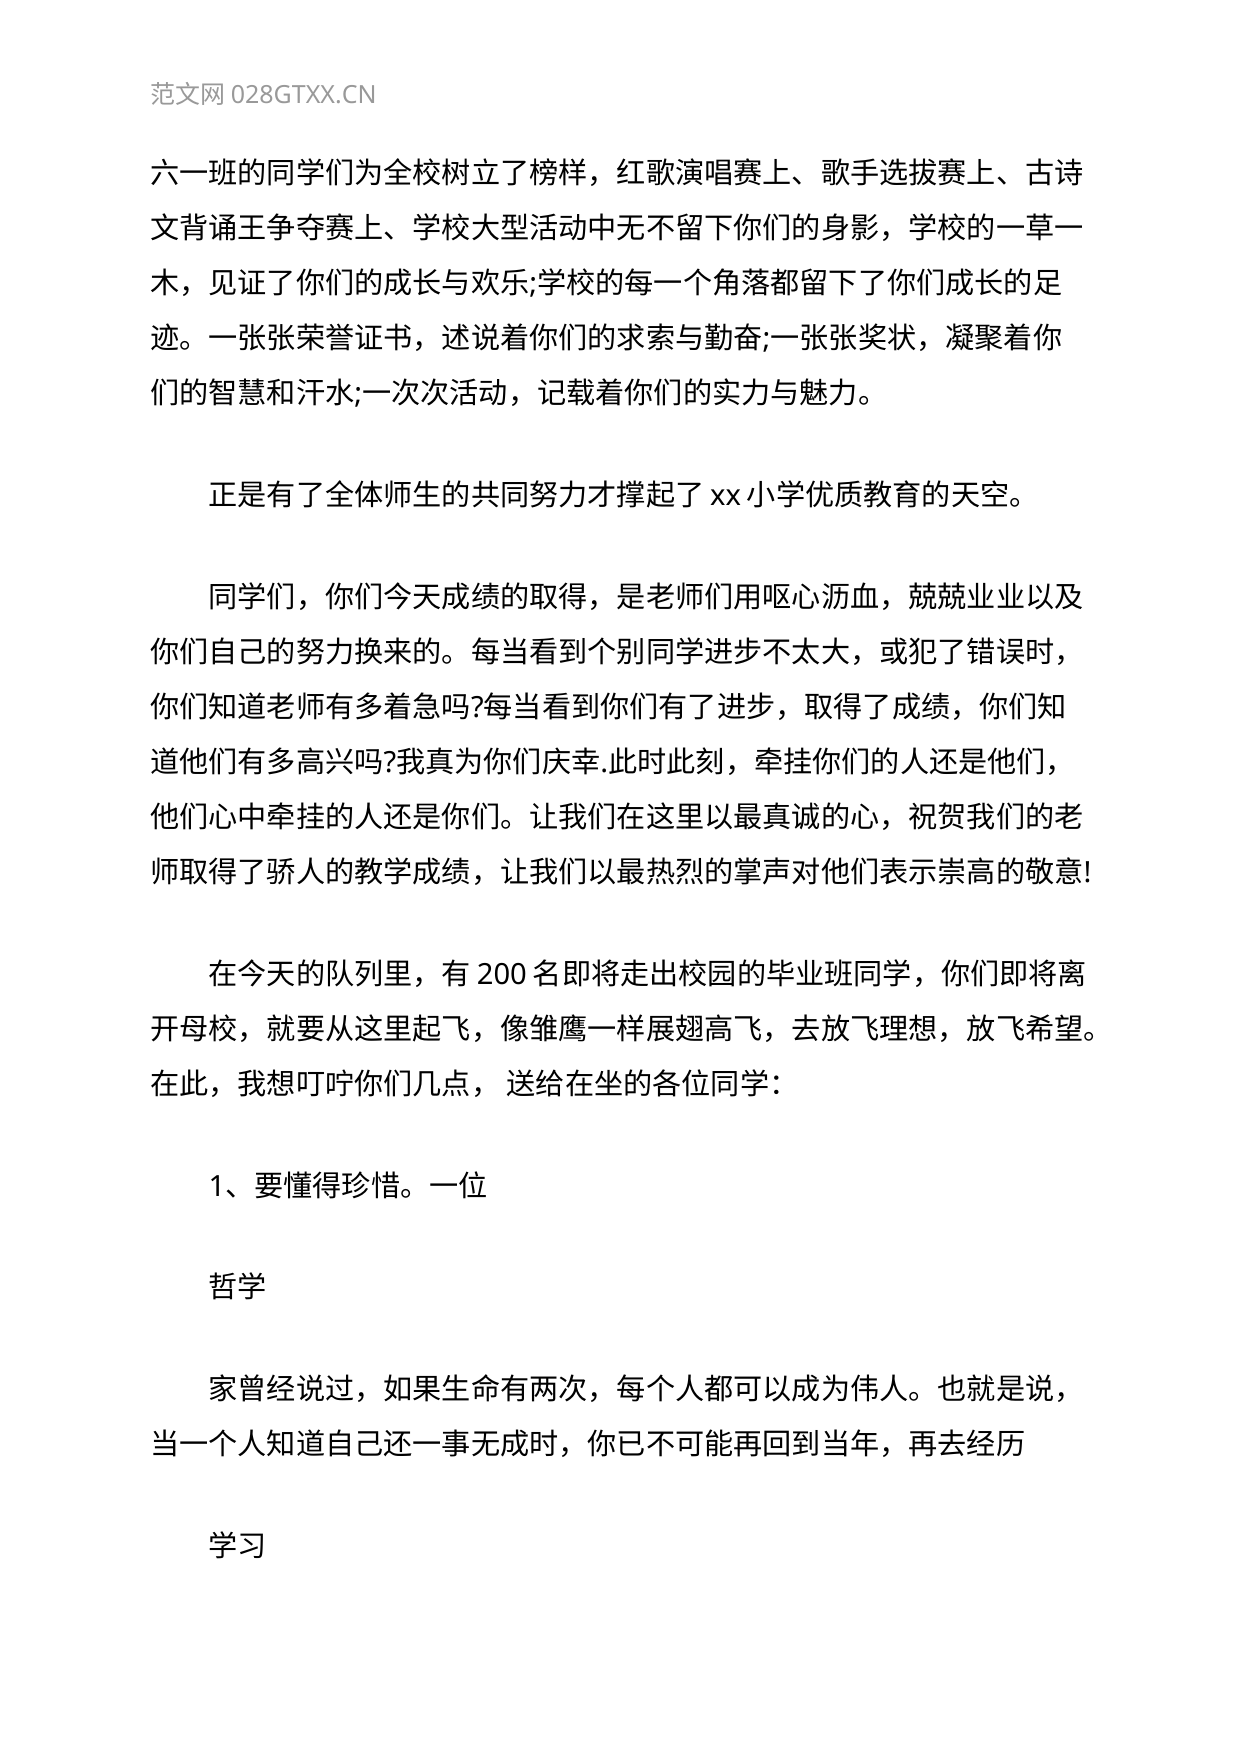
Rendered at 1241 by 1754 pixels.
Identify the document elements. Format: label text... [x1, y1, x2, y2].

text 正是有了全体师生的共同努力才撑起了xx小学优质教育的天空。 [150, 472, 1090, 514]
text 1、要懂得珍惜。一位 [150, 1162, 1090, 1204]
text 学习 [150, 1522, 1090, 1565]
text 在今天的队列里，有200名即将走出校园的毕业班同学，你们即将离开母校，就要从这里起飞，像雏鹰一样展翅高飞，去放飞理想，放飞希望。在此，我想叮咛你们几点， 送给在坐的各位同学： [150, 950, 1090, 1103]
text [150, 150, 1090, 412]
text 哲学 [150, 1264, 1090, 1306]
text 同学们，你们今天成绩的取得，是老师们用呕心沥血，兢兢业业以及你们自己的努力换来的。每当看到个别同学进步不太大，或犯了错误时，你们知道老师有多着急吗?每当看到你们有了进步，取得了成绩，你们知道他们有多高兴吗?我真为你们庆幸.此时此刻，牵挂你们的人还是他们，他们心中牵挂的人还是你们。让我们在这里以最真诚的心，祝贺我们的老师取得了骄人的教学成绩，让我们以最热烈的掌声对他们表示崇高的敬意! [150, 574, 1090, 891]
text 家曾经说过，如果生命有两次，每个人都可以成为伟人。也就是说，当一个人知道自己还一事无成时，你已不可能再回到当年，再去经历 [150, 1366, 1090, 1463]
